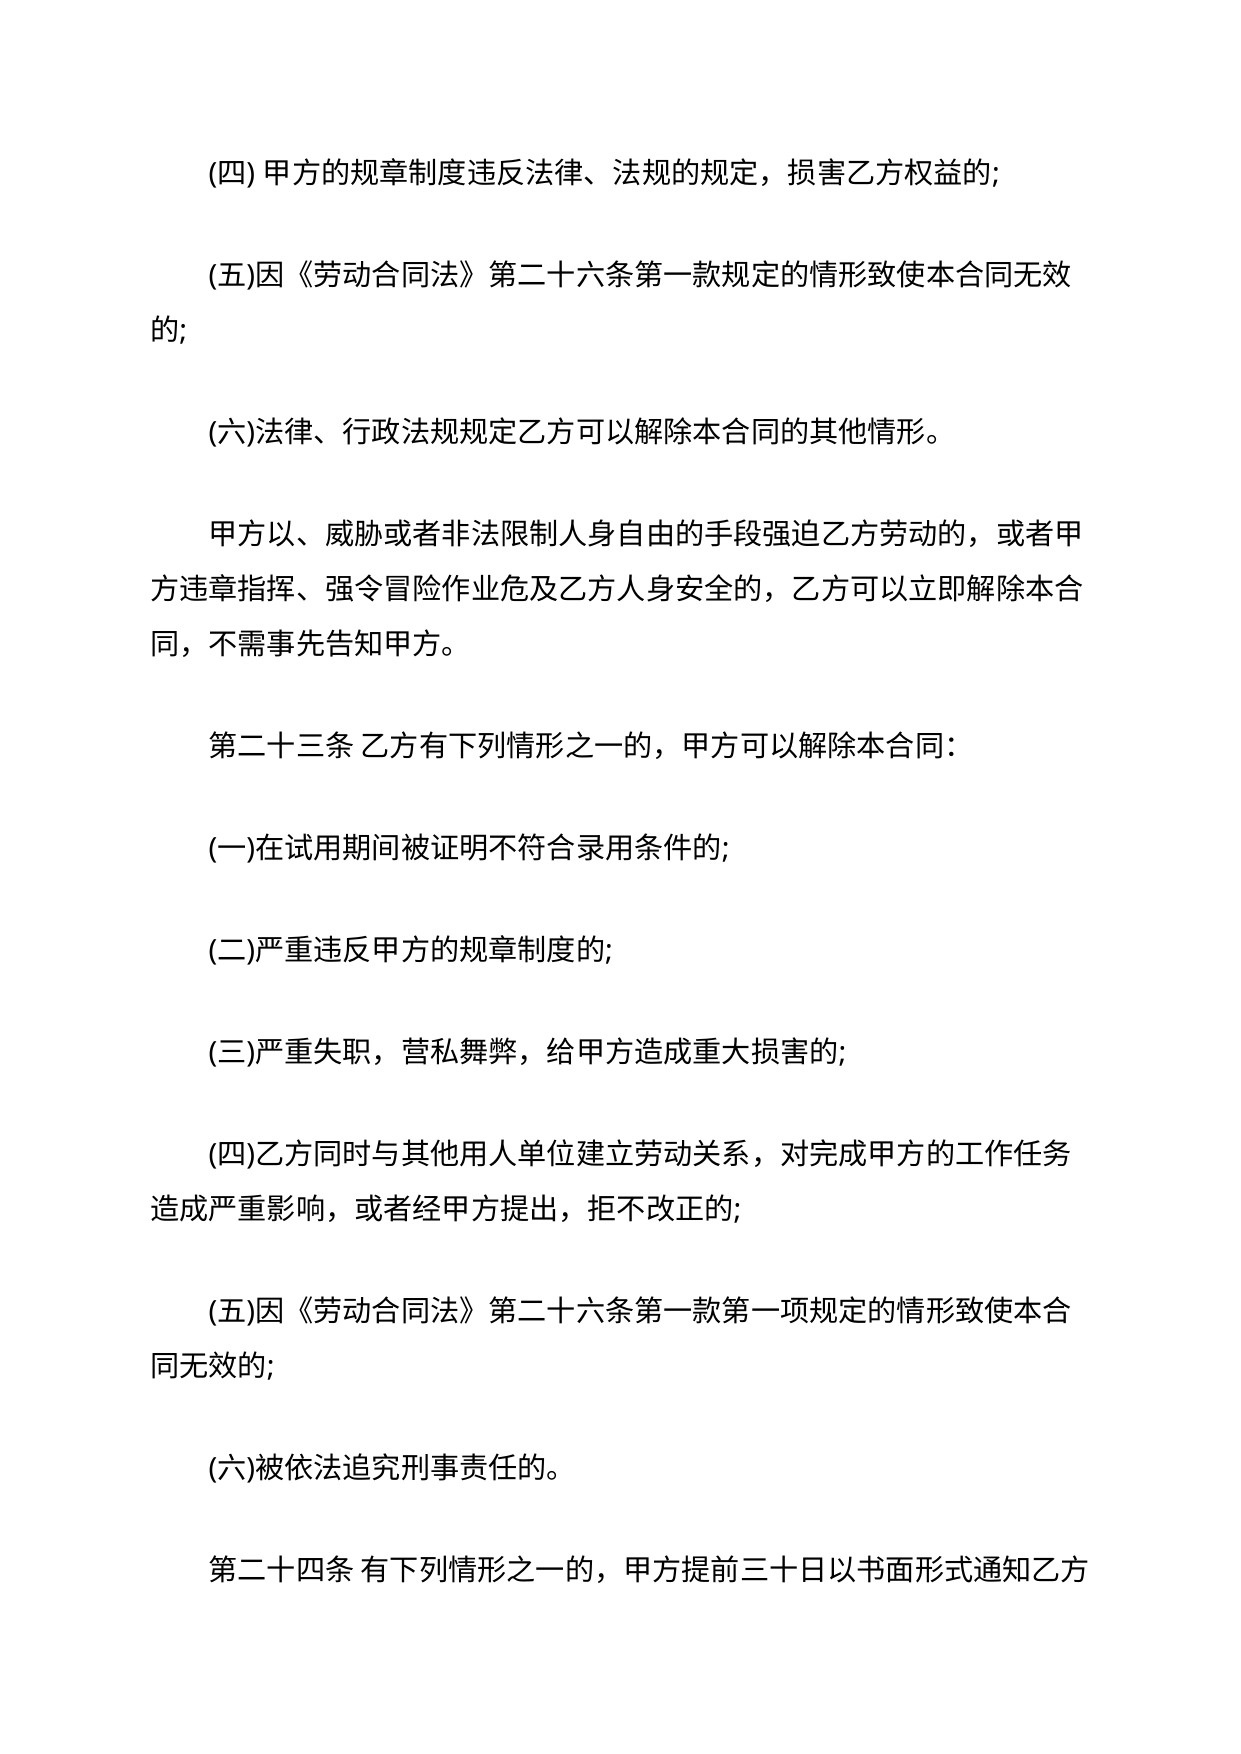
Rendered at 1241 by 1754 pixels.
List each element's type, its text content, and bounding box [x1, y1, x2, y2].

text (六)法律、行政法规规定乙方可以解除本合同的其他情形。 [150, 409, 1090, 451]
text (三)严重失职，营私舞弊，给甲方造成重大损害的; [150, 1028, 1090, 1071]
text 第二十三条 乙方有下列情形之一的，甲方可以解除本合同： [150, 722, 1090, 765]
text (一)在试用期间被证明不符合录用条件的; [150, 824, 1090, 867]
text (五)因《劳动合同法》第二十六条第一款规定的情形致使本合同无效的; [150, 252, 1090, 349]
text 甲方以、威胁或者非法限制人身自由的手段强迫乙方劳动的，或者甲方违章指挥、强令冒险作业危及乙方人身安全的，乙方可以立即解除本合同，不需事先告知甲方。 [150, 511, 1090, 663]
text (四) 甲方的规章制度违反法律、法规的规定，损害乙方权益的; [150, 150, 1090, 192]
text (六)被依法追究刑事责任的。 [150, 1444, 1090, 1487]
text (二)严重违反甲方的规章制度的; [150, 926, 1090, 969]
text (四)乙方同时与其他用人单位建立劳动关系，对完成甲方的工作任务造成严重影响，或者经甲方提出，拒不改正的; [150, 1130, 1090, 1228]
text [150, 1546, 1090, 1588]
text (五)因《劳动合同法》第二十六条第一款第一项规定的情形致使本合同无效的; [150, 1287, 1090, 1384]
